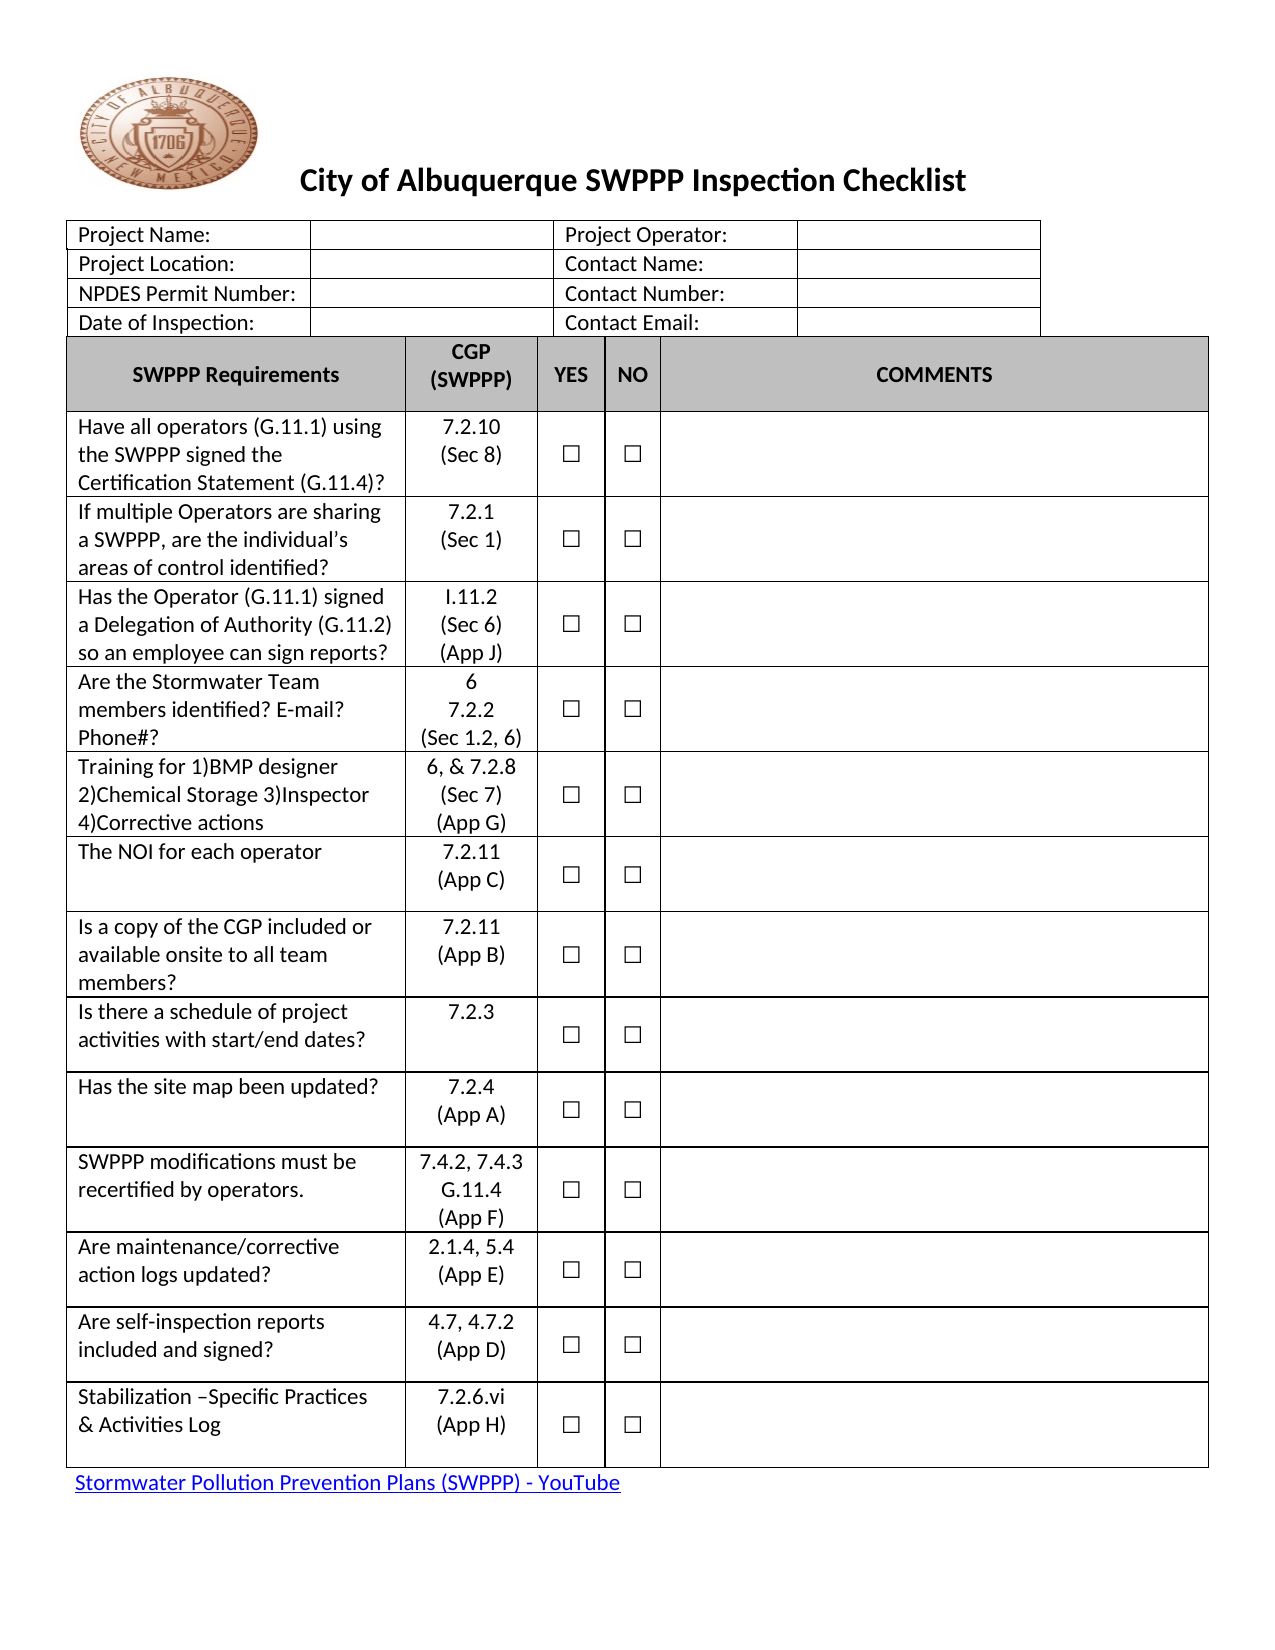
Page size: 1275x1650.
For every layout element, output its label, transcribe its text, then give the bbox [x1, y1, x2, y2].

table_cell 7.4.2, 7.4.3 G.11.4 (App F) [406, 1148, 537, 1231]
text City of Albuquerque SWPPP Inspection Checklist [75, 75, 1200, 199]
table_cell 7.2.1 (Sec 1) [406, 497, 537, 581]
table_cell Are the Stormwater Team members identified? E-mail? Phone#? [67, 667, 405, 751]
table_cell Is there a schedule of project activities with start/end dates? [67, 998, 405, 1071]
table_cell [798, 308, 1040, 336]
table_cell Stabilization –Specific Practices & Activities Log [67, 1383, 405, 1467]
table_cell SWPPP modifications must be recertified by operators. [67, 1148, 405, 1231]
table_cell Date of Inspection: [68, 308, 310, 336]
table_cell [661, 752, 1208, 836]
table_cell NPDES Permit Number: [68, 279, 310, 307]
table_cell NO [606, 337, 660, 411]
table_cell 7.2.4 (App A) [406, 1073, 537, 1146]
table_cell 7.2.3 [406, 998, 537, 1071]
table_cell [661, 412, 1208, 496]
table_cell [311, 279, 553, 307]
table_cell [661, 497, 1208, 581]
table_cell Are self-inspection reports included and signed? [67, 1308, 405, 1381]
table_cell Is a copy of the CGP included or available onsite to all team members? [67, 912, 405, 996]
table_cell [661, 1148, 1208, 1231]
table_cell 2.1.4, 5.4 (App E) [406, 1233, 537, 1306]
table_cell [798, 250, 1040, 278]
table_cell 7.2.11 (App C) [406, 837, 537, 911]
table_cell 6, & 7.2.8 (Sec 7) (App G) [406, 752, 537, 836]
table_cell Are maintenance/corrective action logs updated? [67, 1233, 405, 1306]
table_cell [661, 837, 1208, 911]
table_cell COMMENTS [661, 337, 1208, 411]
table_header Project Name: [67, 221, 310, 248]
table_cell [661, 998, 1208, 1071]
table_cell [661, 1233, 1208, 1306]
table_cell 7.2.6.vi (App H) [406, 1383, 537, 1467]
table_cell Has the site map been updated? [67, 1073, 405, 1146]
table_cell [661, 667, 1208, 751]
table_cell CGP (SWPPP) [406, 337, 537, 411]
table_cell [661, 912, 1208, 996]
table_cell [311, 308, 553, 336]
table_cell 7.2.10 (Sec 8) [406, 412, 537, 496]
table_header [798, 221, 1040, 248]
table_cell [311, 250, 553, 278]
table_header [311, 221, 553, 248]
picture [75, 75, 263, 192]
table_cell 6 7.2.2 (Sec 1.2, 6) [406, 667, 537, 751]
text Stormwater Pollution Prevention Plans (SWPPP) - YouTube [75, 1468, 1200, 1496]
table_cell [661, 1073, 1208, 1146]
table_cell SWPPP Requirements [67, 337, 405, 411]
table_cell Project Location: [68, 250, 310, 278]
table_cell Contact Name: [554, 250, 797, 278]
table_cell 4.7, 4.7.2 (App D) [406, 1308, 537, 1381]
table_cell Contact Email: [554, 308, 797, 336]
table_cell If multiple Operators are sharing a SWPPP, are the individual’s areas of control identified? [67, 497, 405, 581]
table_cell [661, 1308, 1208, 1381]
table_cell Contact Number: [554, 279, 797, 307]
table_cell I.11.2 (Sec 6) (App J) [406, 582, 537, 666]
table_cell [661, 582, 1208, 666]
table_header Project Operator: [554, 221, 797, 248]
table_cell Training for 1)BMP designer 2)Chemical Storage 3)Inspector 4)Corrective actions [67, 752, 405, 836]
table_cell YES [538, 337, 604, 411]
table_cell [798, 279, 1040, 307]
table_cell [661, 1383, 1208, 1467]
table_cell Has the Operator (G.11.1) signed a Delegation of Authority (G.11.2) so an employee can sign reports? [67, 582, 405, 666]
table_cell The NOI for each operator [67, 837, 405, 911]
table_cell Have all operators (G.11.1) using the SWPPP signed the Certification Statement (G.11.4)? [67, 412, 405, 496]
table_cell 7.2.11 (App B) [406, 912, 537, 996]
